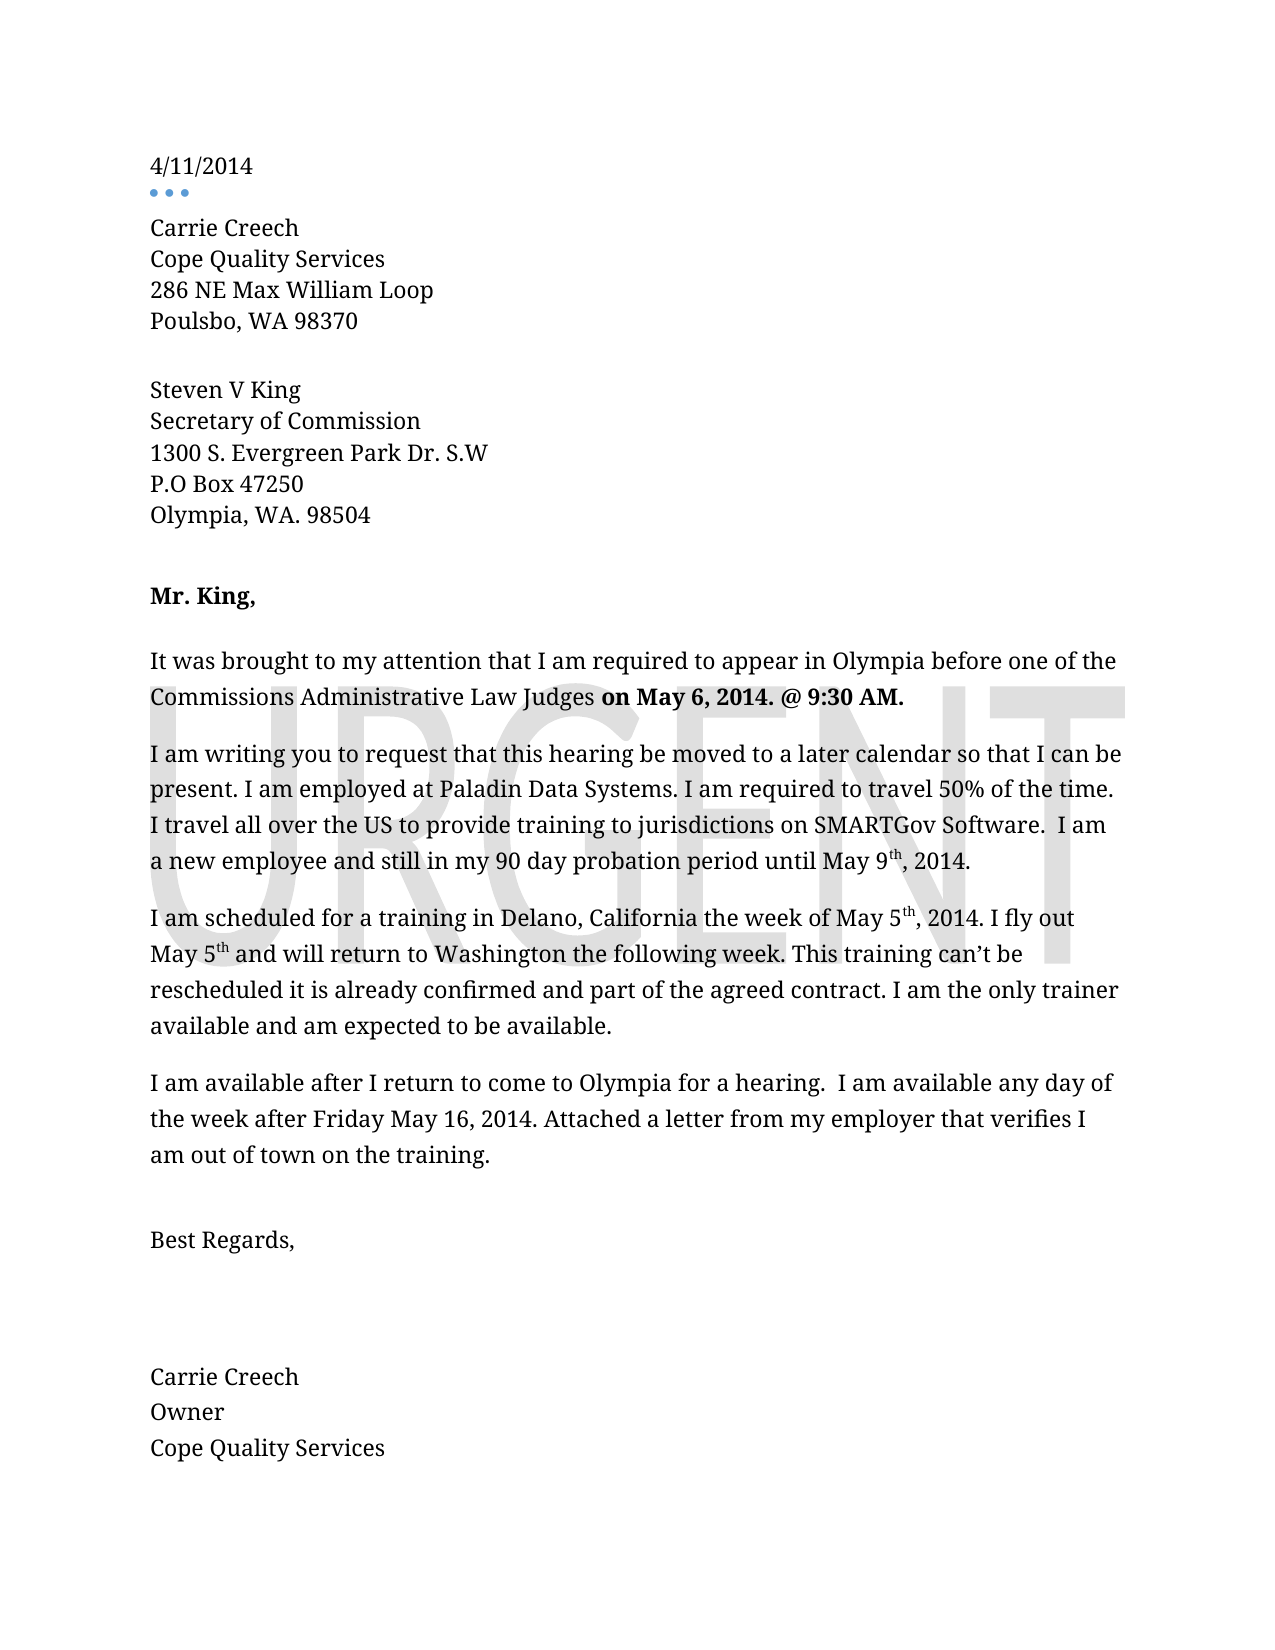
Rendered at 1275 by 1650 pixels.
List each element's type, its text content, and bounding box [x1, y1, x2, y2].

text It was brought to my attention that I am required to appear in Olympia before one of the Commissions Administrative Law Judges on May 6, 2014. @ 9:30 AM. [150, 645, 1125, 712]
text 1300 S. Evergreen Park Dr. S.W [150, 436, 1125, 468]
text Secretary of Commission [150, 405, 1125, 436]
text Poulsbo, WA 98370 [150, 305, 1125, 336]
text Olympia, WA. 98504 [150, 499, 1125, 530]
text Best Regards, [150, 1224, 1125, 1256]
text 286 NE Max William Loop [150, 274, 1125, 305]
text I am writing you to request that this hearing be moved to a later calendar so that I can be present. I am employed at Paladin Data Systems. I am required to travel 50% of the time. I travel all over the US to provide training to jurisdictions on SMARTGov Software. I am a new employee and still in my 90 day probation period until May 9th, 2014. [150, 737, 1125, 877]
text I am available after I return to come to Olympia for a hearing. I am available any day of the week after Friday May 16, 2014. Attached a letter from my employer that verifies I am out of town on the training. [150, 1067, 1125, 1170]
text I am scheduled for a training in Delano, California the week of May 5th, 2014. I fly out May 5th and will return to Washington the following week. This training can’t be rescheduled it is already confirmed and part of the agreed contract. I am the only trainer available and am expected to be available. [150, 902, 1125, 1041]
text P.O Box 47250 [150, 468, 1125, 499]
text Steven V King [150, 374, 1125, 405]
text Owner [150, 1396, 1125, 1428]
text Mr. King, [150, 580, 1125, 611]
